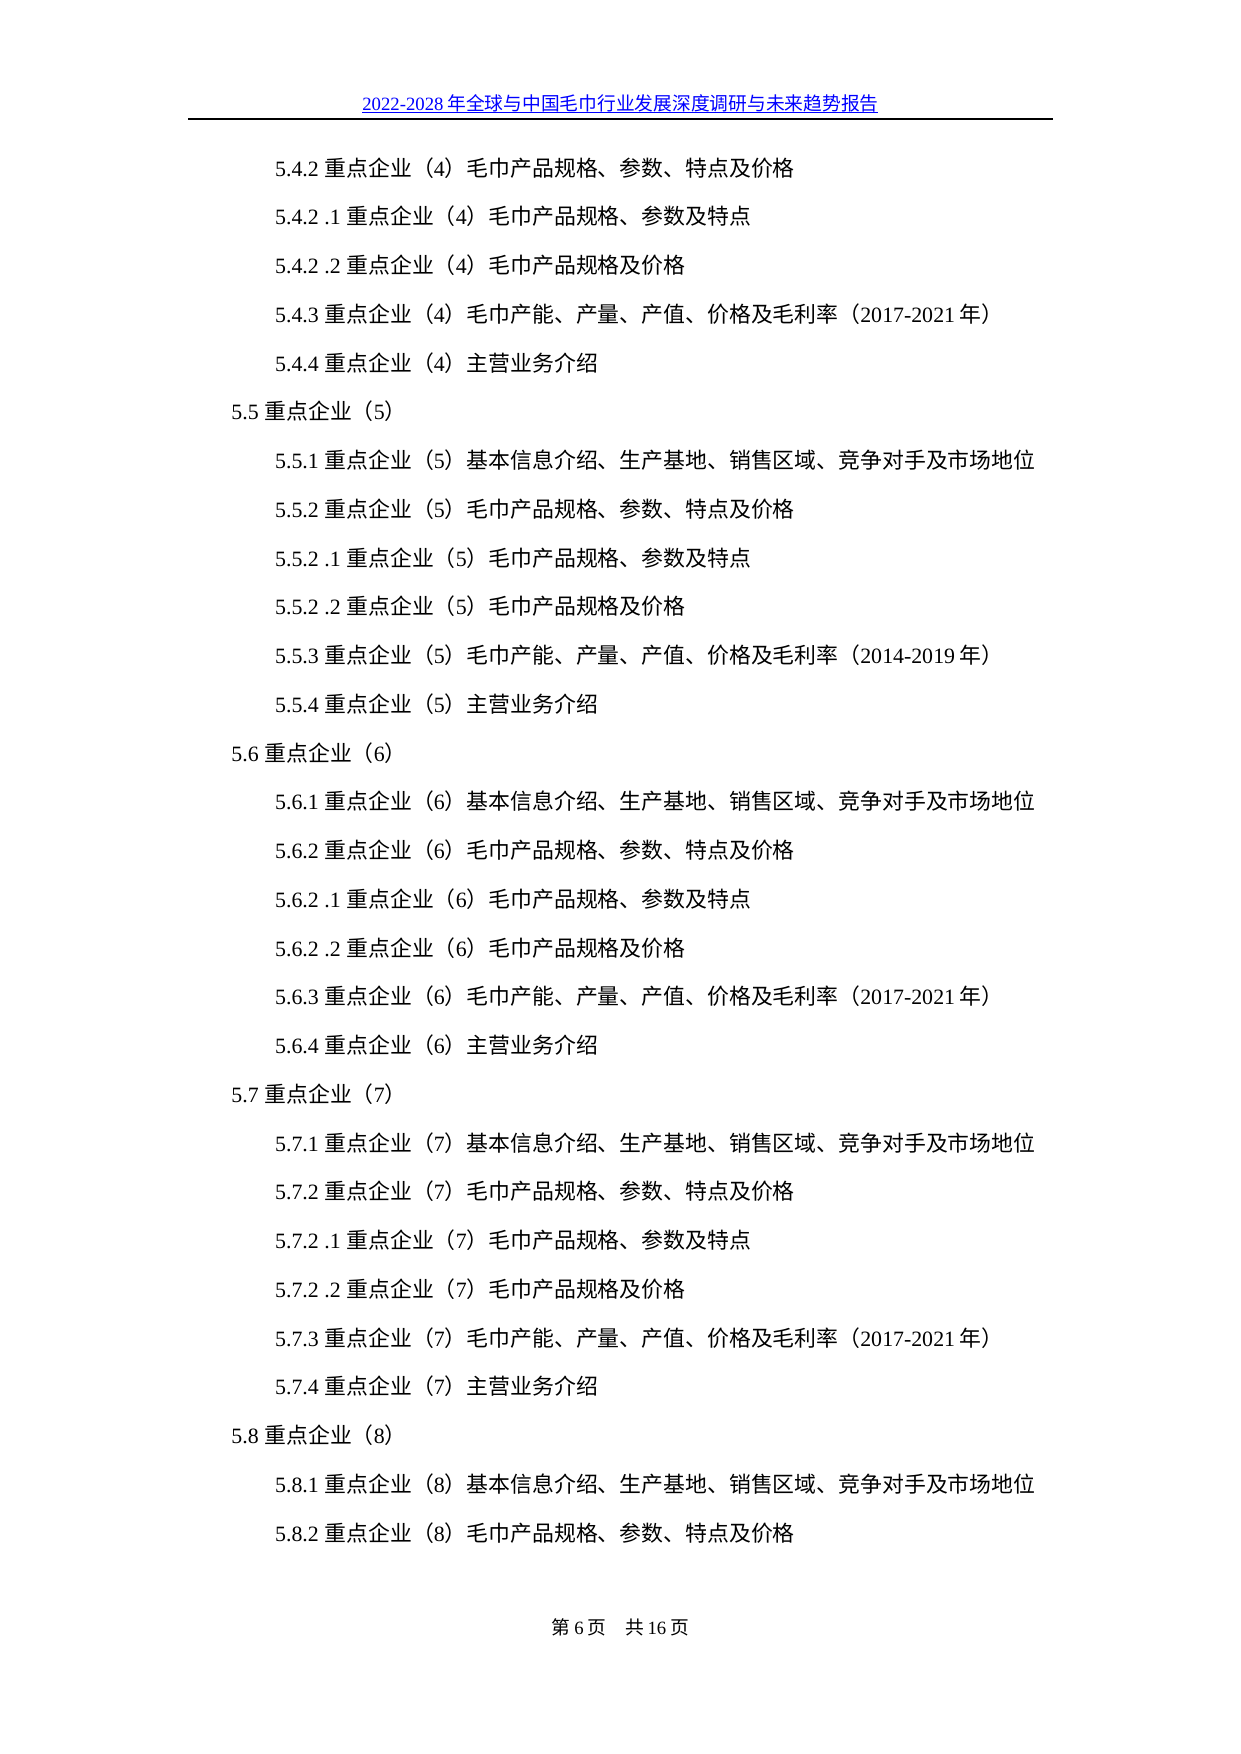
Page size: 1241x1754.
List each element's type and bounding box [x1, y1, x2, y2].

text [187, 150, 1053, 1548]
